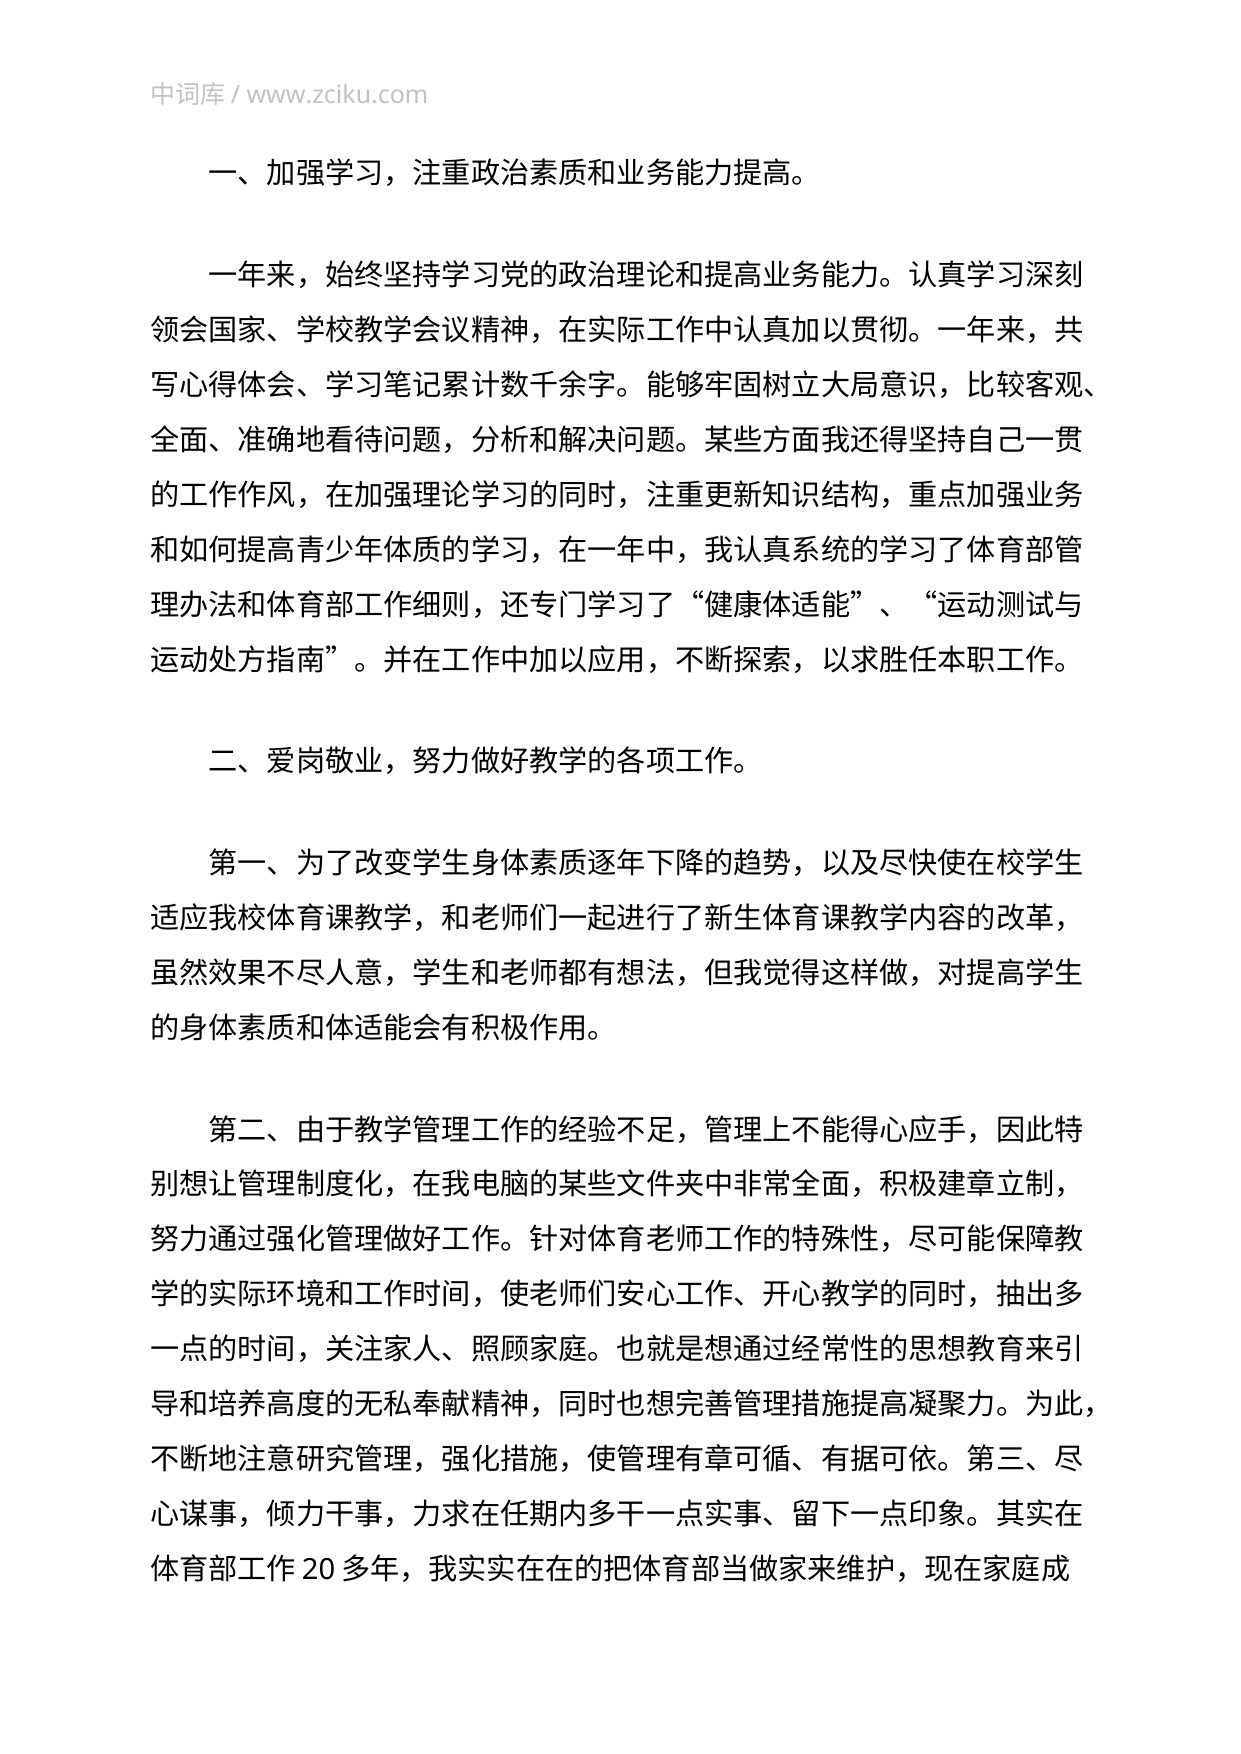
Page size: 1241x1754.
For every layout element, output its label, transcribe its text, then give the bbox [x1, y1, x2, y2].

text 二、爱岗敬业，努力做好教学的各项工作。 [150, 738, 1090, 780]
text 一年来，始终坚持学习党的政治理论和提高业务能力。认真学习深刻领会国家、学校教学会议精神，在实际工作中认真加以贯彻。一年来，共写心得体会、学习笔记累计数千余字。能够牢固树立大局意识，比较客观、全面、准确地看待问题，分析和解决问题。某些方面我还得坚持自己一贯的工作作风，在加强理论学习的同时，注重更新知识结构，重点加强业务和如何提高青少年体质的学习，在一年中，我认真系统的学习了体育部管理办法和体育部工作细则，还专门学习了“健康体适能”、“运动测试与运动处方指南”。并在工作中加以应用，不断探索，以求胜任本职工作。 [150, 252, 1090, 678]
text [150, 1106, 1090, 1588]
text 第一、为了改变学生身体素质逐年下降的趋势，以及尽快使在校学生适应我校体育课教学，和老师们一起进行了新生体育课教学内容的改革，虽然效果不尽人意，学生和老师都有想法，但我觉得这样做，对提高学生的身体素质和体适能会有积极作用。 [150, 839, 1090, 1047]
text 一、加强学习，注重政治素质和业务能力提高。 [150, 150, 1090, 192]
